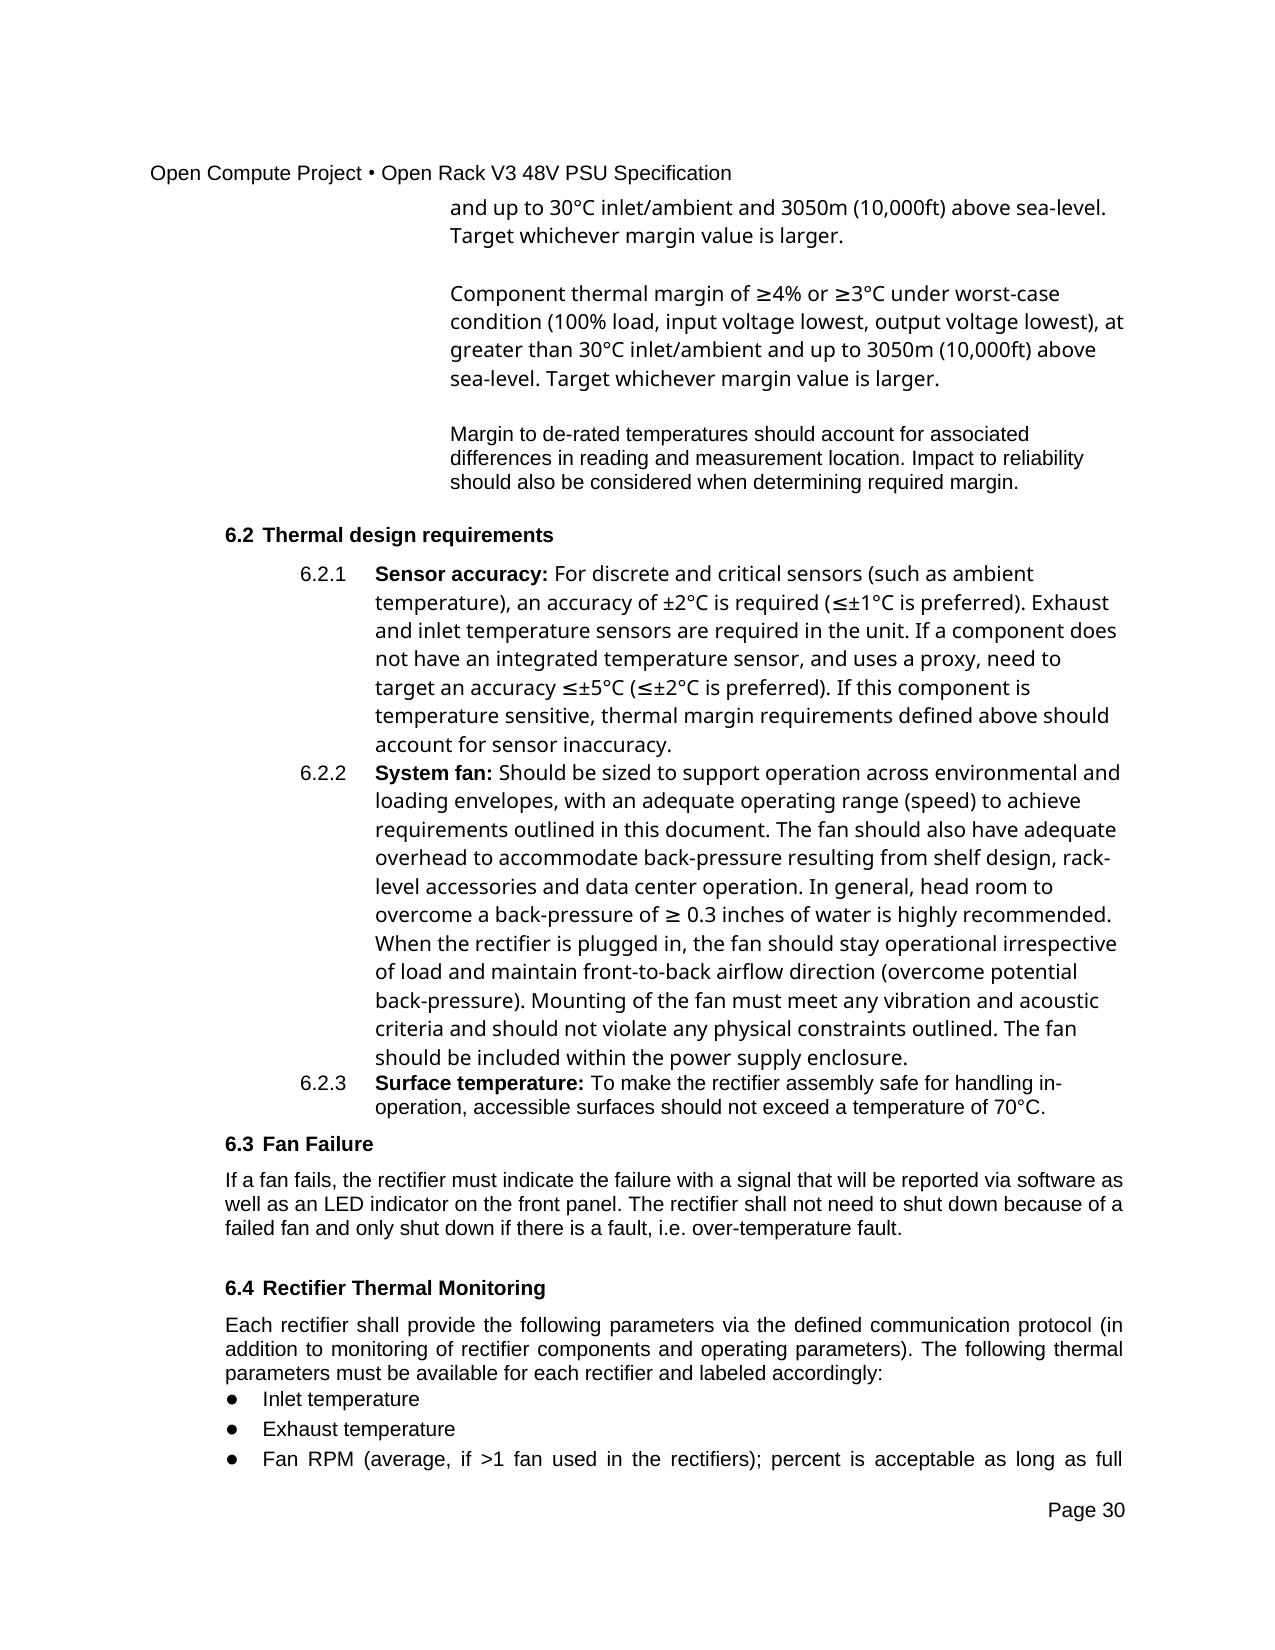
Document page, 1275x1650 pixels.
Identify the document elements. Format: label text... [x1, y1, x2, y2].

list System fan: [300, 758, 1125, 1071]
subtitle Rectifier Thermal Monitoring [225, 1276, 1125, 1300]
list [225, 1445, 1125, 1471]
text If a fan fails, the rectifier must indicate the failure with a signal that will be reported via software as well as an LED indicator on the front panel. The rectifier shall not need to shut down because of a failed fan and only shut down if there is a fault, i.e. over-temperature fault. [225, 1168, 1125, 1240]
list Exhaust temperature [225, 1415, 1125, 1441]
list Inlet temperature [225, 1384, 1125, 1411]
list Sensor accuracy: [300, 559, 1125, 758]
text Margin to de-rated temperatures should account for associated differences in reading and measurement location. Impact to reliability should also be considered when determining required margin. [450, 422, 1125, 493]
subtitle Thermal design requirements [225, 523, 1125, 547]
subtitle Fan Failure [225, 1131, 1125, 1155]
text Each rectifier shall provide the following parameters via the defined communication protocol (in addition to monitoring of rectifier components and operating parameters). The following thermal parameters must be available for each rectifier and labeled accordingly: [225, 1313, 1125, 1384]
list Surface temperature: To make the rectifier assembly safe for handling in-operation, accessible surfaces should not exceed a temperature of 70°C. [300, 1071, 1125, 1119]
